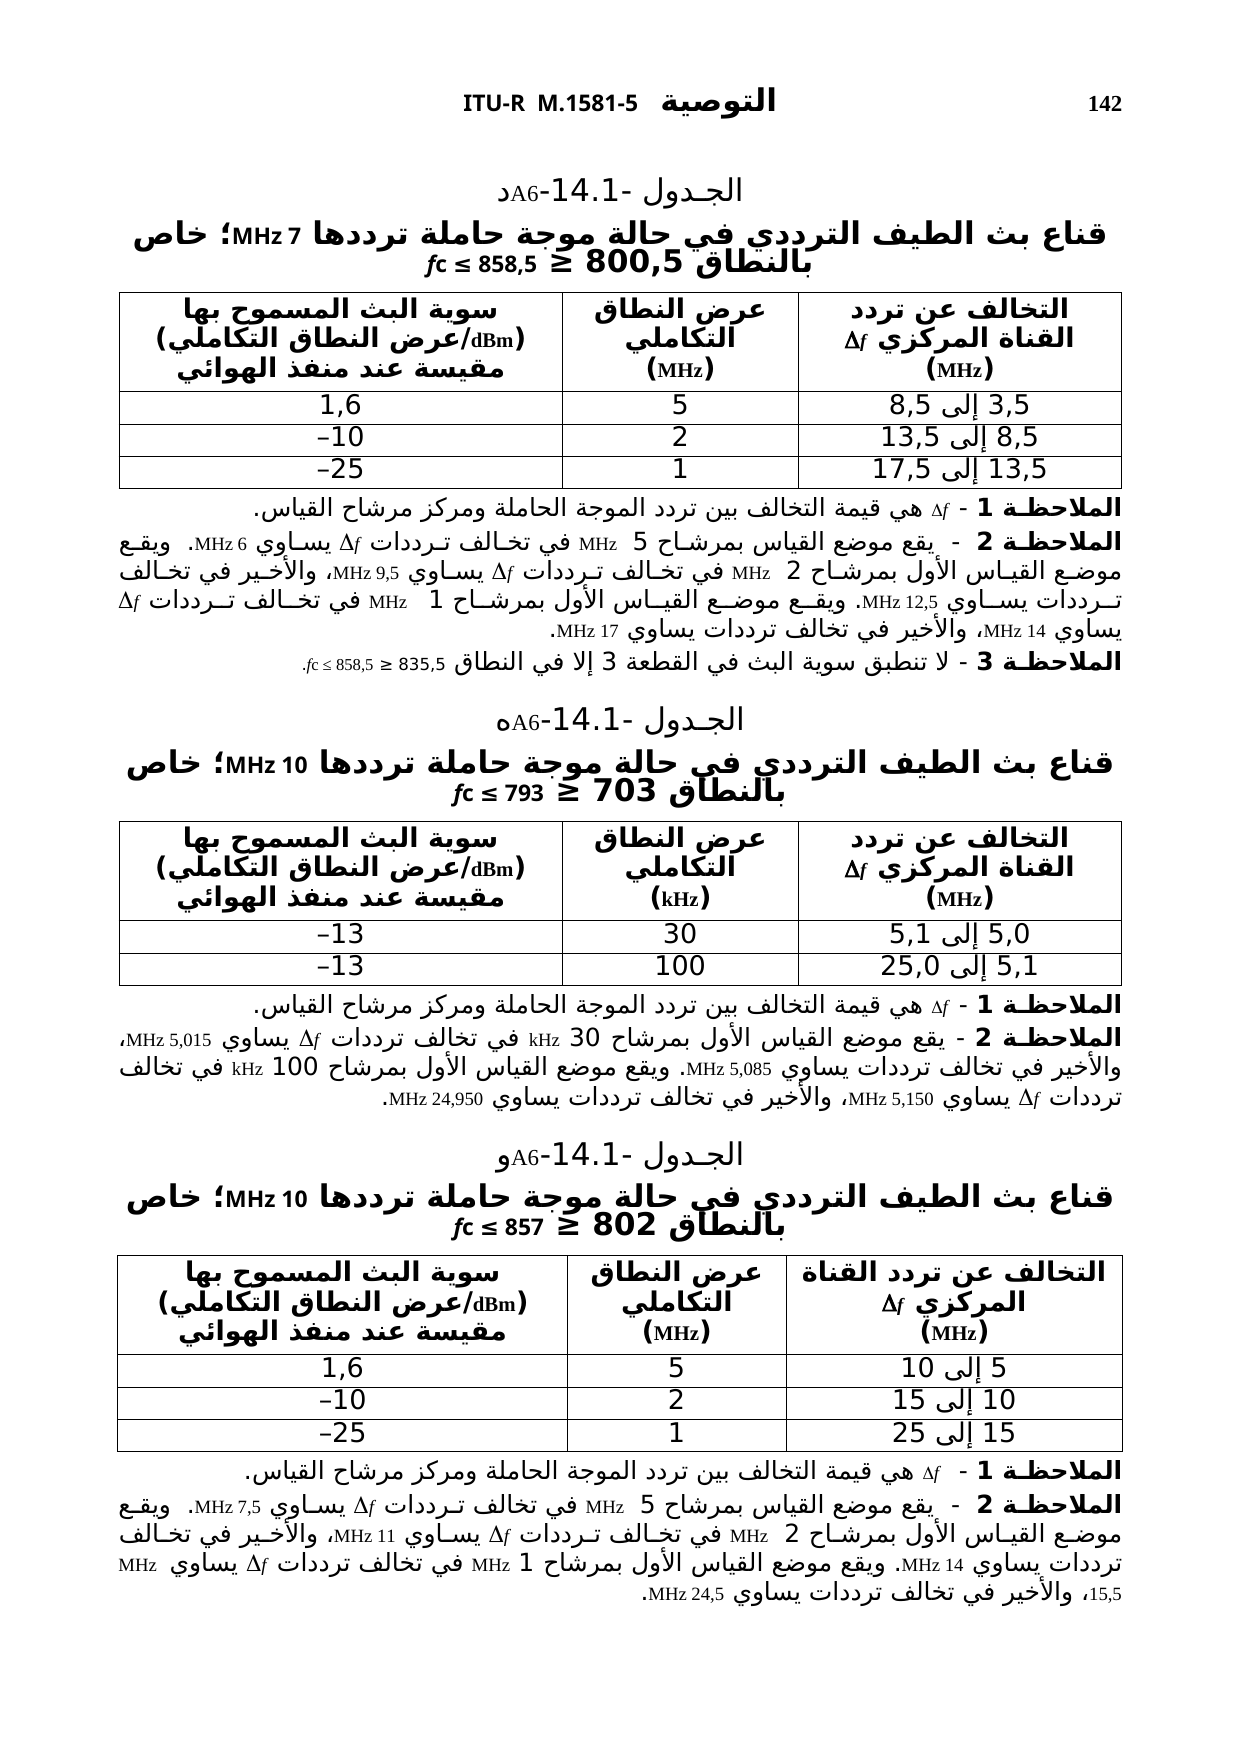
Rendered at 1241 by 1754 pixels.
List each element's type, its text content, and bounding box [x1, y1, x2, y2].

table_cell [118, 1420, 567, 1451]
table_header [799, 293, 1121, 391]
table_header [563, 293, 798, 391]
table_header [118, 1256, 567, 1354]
text الملاحظـة 1 - f هي قيمة التخالف بين تردد الموجة الحاملة ومركز مرشاح القياس. [118, 990, 1122, 1019]
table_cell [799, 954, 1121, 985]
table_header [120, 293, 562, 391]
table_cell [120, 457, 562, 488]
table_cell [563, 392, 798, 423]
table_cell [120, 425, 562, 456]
text الملاحظـة 3 - لا تنطبق سوية البث في القطعة 3 إلا في النطاق 835,5 ≤ fc ≤ 858,5. [118, 647, 1122, 677]
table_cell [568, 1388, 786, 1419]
text الملاحظـة 1 - f هي قيمة التخالف بين تردد الموجة الحاملة ومركز مرشاح القياس. [118, 1456, 1122, 1486]
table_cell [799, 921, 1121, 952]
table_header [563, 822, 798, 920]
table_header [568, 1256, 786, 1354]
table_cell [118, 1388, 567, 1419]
title قناع بث الطيف الترددي في حالة موجة حاملة ترددها MHz 10؛ خاص بالنطاق 703 ≤ fc ≤ 793 [118, 751, 1122, 809]
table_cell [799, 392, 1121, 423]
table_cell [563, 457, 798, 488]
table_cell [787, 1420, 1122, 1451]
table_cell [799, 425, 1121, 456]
text الملاحظـة 2 - يقع موضع القياس بمرشاح 5 MHz في تخالف ترددات f يساوي MHz 7,5. ويقع موضع القياس الأول بمرشاح 2 MHz في تخالف ترددات f يساوي MHz 11، والأخير في تخالف ترددات يساوي MHz 14. ويقع موضع القياس الأول بمرشاح 1 MHz في تخالف ترددات f يساوي MHz 15,5، والأخير في تخالف ترددات يساوي MHz 24,5. [118, 1490, 1122, 1606]
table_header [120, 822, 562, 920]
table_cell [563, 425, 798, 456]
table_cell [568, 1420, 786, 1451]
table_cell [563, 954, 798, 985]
text الملاحظـة 2 - يقع موضع القياس الأول بمرشاح 30 kHz في تخالف ترددات f يساوي MHz 5,015، والأخير في تخالف ترددات يساوي MHz 5,085. ويقع موضع القياس الأول بمرشاح 100 kHz في تخالف ترددات f يساوي MHz 5,150، والأخير في تخالف ترددات يساوي MHz 24,950. [118, 1023, 1122, 1111]
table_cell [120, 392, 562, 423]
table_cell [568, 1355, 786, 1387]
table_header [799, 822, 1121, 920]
text الملاحظـة 1 - f هي قيمة التخالف بين تردد الموجة الحاملة ومركز مرشاح القياس. [118, 493, 1122, 522]
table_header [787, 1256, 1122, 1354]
title قناع بث الطيف الترددي في حالة موجة حاملة ترددها MHz 7؛ خاص بالنطاق 800,5 ≤ fc ≤ 858,5 [118, 222, 1122, 280]
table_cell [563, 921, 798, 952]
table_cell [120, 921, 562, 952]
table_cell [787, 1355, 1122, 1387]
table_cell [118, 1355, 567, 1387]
text الجـدول -14.1-A6ه [118, 702, 1122, 738]
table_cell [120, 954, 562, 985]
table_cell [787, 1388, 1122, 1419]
text الجـدول -14.1-A6د [118, 173, 1122, 209]
title قناع بث الطيف الترددي في حالة موجة حاملة ترددها MHz 10؛ خاص بالنطاق 802 ≤ fc ≤ 857 [118, 1185, 1122, 1243]
text الملاحظـة 2 - يقع موضع القياس بمرشاح 5 MHz في تخالف ترددات f يساوي MHz 6. ويقع موضع القياس الأول بمرشاح 2 MHz في تخالف ترددات f يساوي MHz 9,5، والأخير في تخالف ترددات يساوي MHz 12,5. ويقع موضع القياس الأول بمرشاح 1 MHz في تخالف ترددات f يساوي MHz 14، والأخير في تخالف ترددات يساوي MHz 17. [118, 527, 1122, 643]
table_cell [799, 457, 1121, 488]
text الجـدول -14.1-A6و [118, 1136, 1122, 1172]
